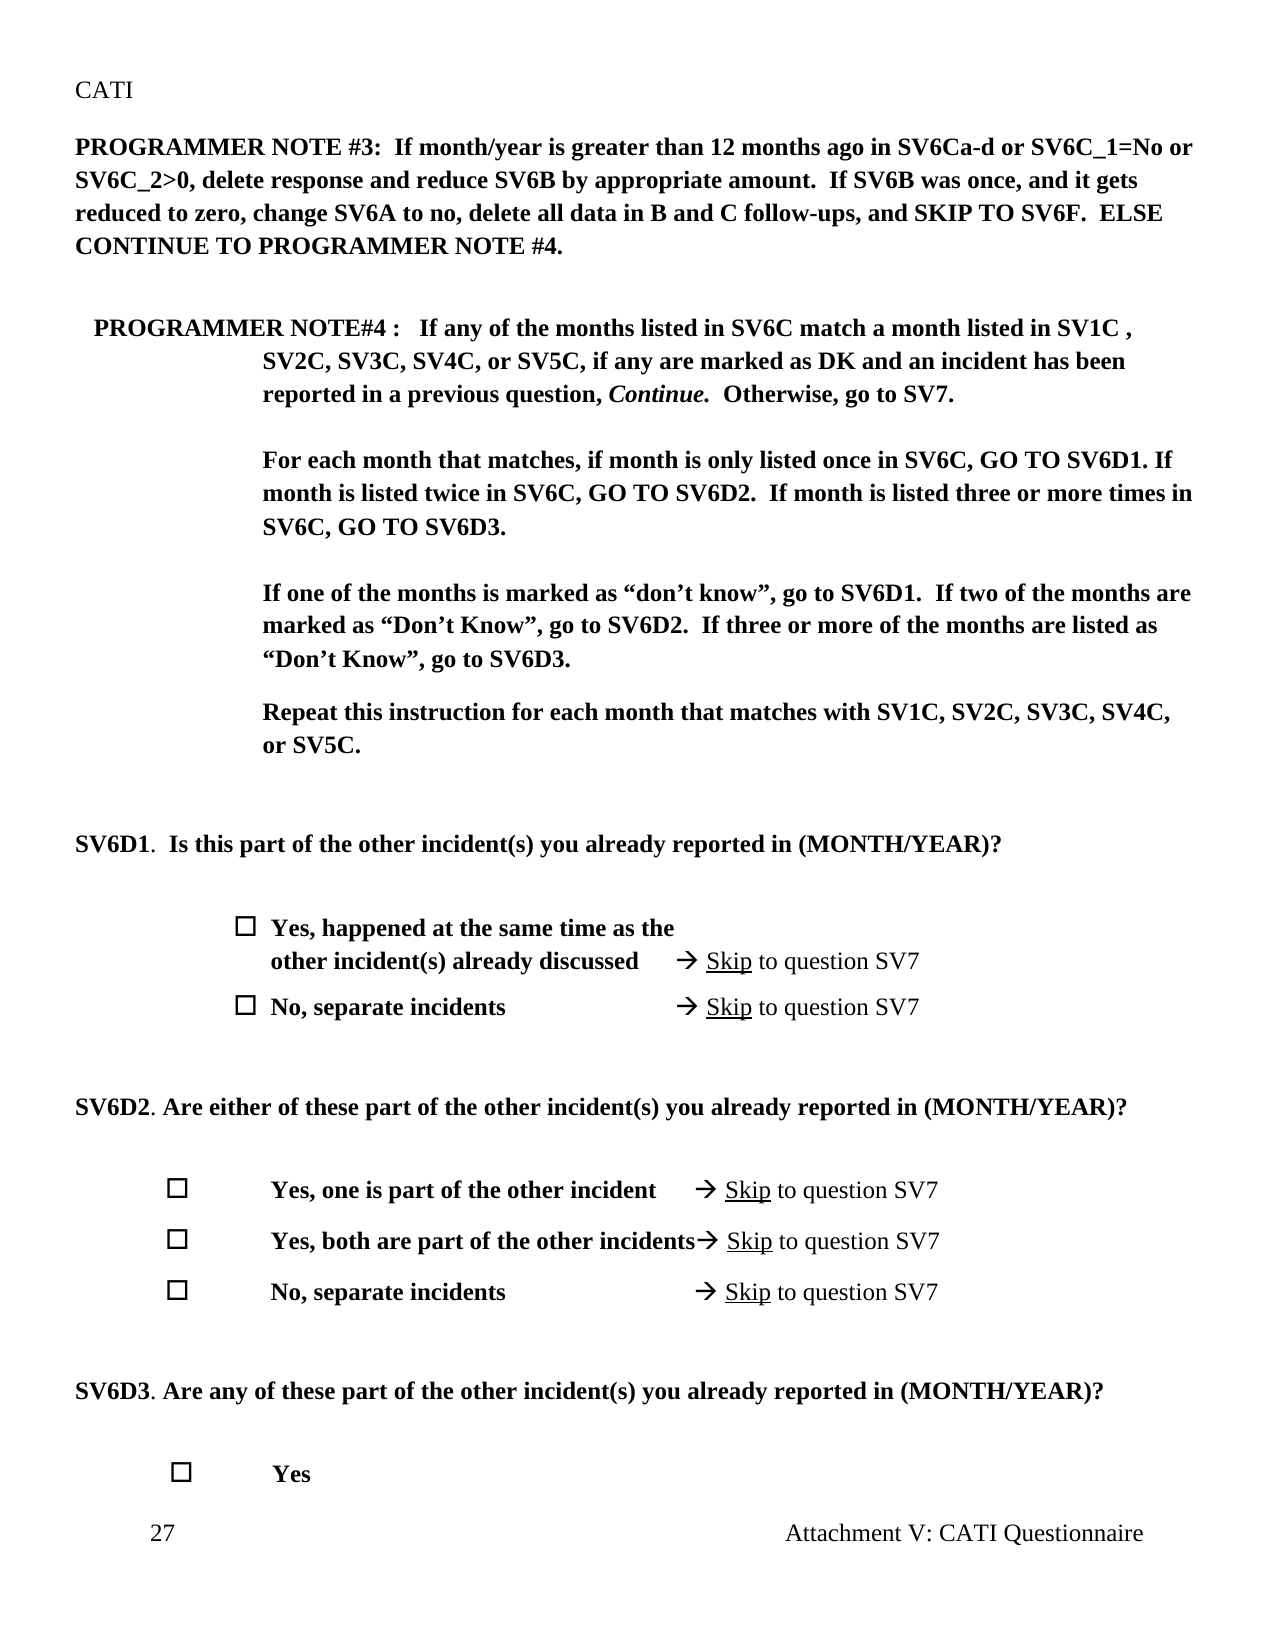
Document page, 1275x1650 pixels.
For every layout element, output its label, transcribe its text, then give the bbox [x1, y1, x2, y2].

text PROGRAMMER NOTE #3: If month/year is greater than 12 months ago in SV6Ca-d or SV6C_1=No or SV6C_2>0, delete response and reduce SV6B by appropriate amount. If SV6B was once, and it gets reduced to zero, change SV6A to no, delete all data in B and C follow-ups, and SKIP TO SV6F. ELSE CONTINUE TO PROGRAMMER NOTE #4. [75, 132, 1200, 259]
text PROGRAMMER NOTE#4 : If any of the months listed in SV6C match a month listed in SV1C , SV2C, SV3C, SV4C, or SV5C, if any are marked as DK and an incident has been reported in a previous question, Continue. Otherwise, go to SV7. [94, 313, 1200, 408]
text SV6D2. Are either of these part of the other incident(s) you already reported in (MONTH/YEAR)? [75, 1092, 1200, 1121]
text Repeat this instruction for each month that matches with SV1C, SV2C, SV3C, SV4C, or SV5C. [262, 697, 1200, 759]
list Yes, both are part of the other incidents Skip to question SV7 [164, 1209, 1200, 1260]
list No, separate incidents Skip to question SV7 [233, 975, 1200, 1026]
list No, separate incidents Skip to question SV7 [164, 1260, 1200, 1311]
text SV6D1. Is this part of the other incident(s) you already reported in (MONTH/YEAR)? [75, 829, 1200, 858]
text For each month that matches, if month is only listed once in SV6C, GO TO SV6D1. If month is listed twice in SV6C, GO TO SV6D2. If month is listed three or more times in SV6C, GO TO SV6D3. [262, 446, 1200, 540]
text other incident(s) already discussed Skip to question SV7 [270, 946, 1200, 975]
list Yes [169, 1442, 1200, 1493]
text SV6D3. Are any of these part of the other incident(s) you already reported in (MONTH/YEAR)? [75, 1376, 1200, 1404]
text If one of the months is marked as “don’t know”, go to SV6D1. If two of the months are marked as “Don’t Know”, go to SV6D2. If three or more of the months are listed as “Don’t Know”, go to SV6D3. [262, 578, 1200, 672]
list Yes, happened at the same time as the [233, 896, 1200, 946]
list Yes, one is part of the other incident Skip to question SV7 [164, 1158, 1200, 1209]
